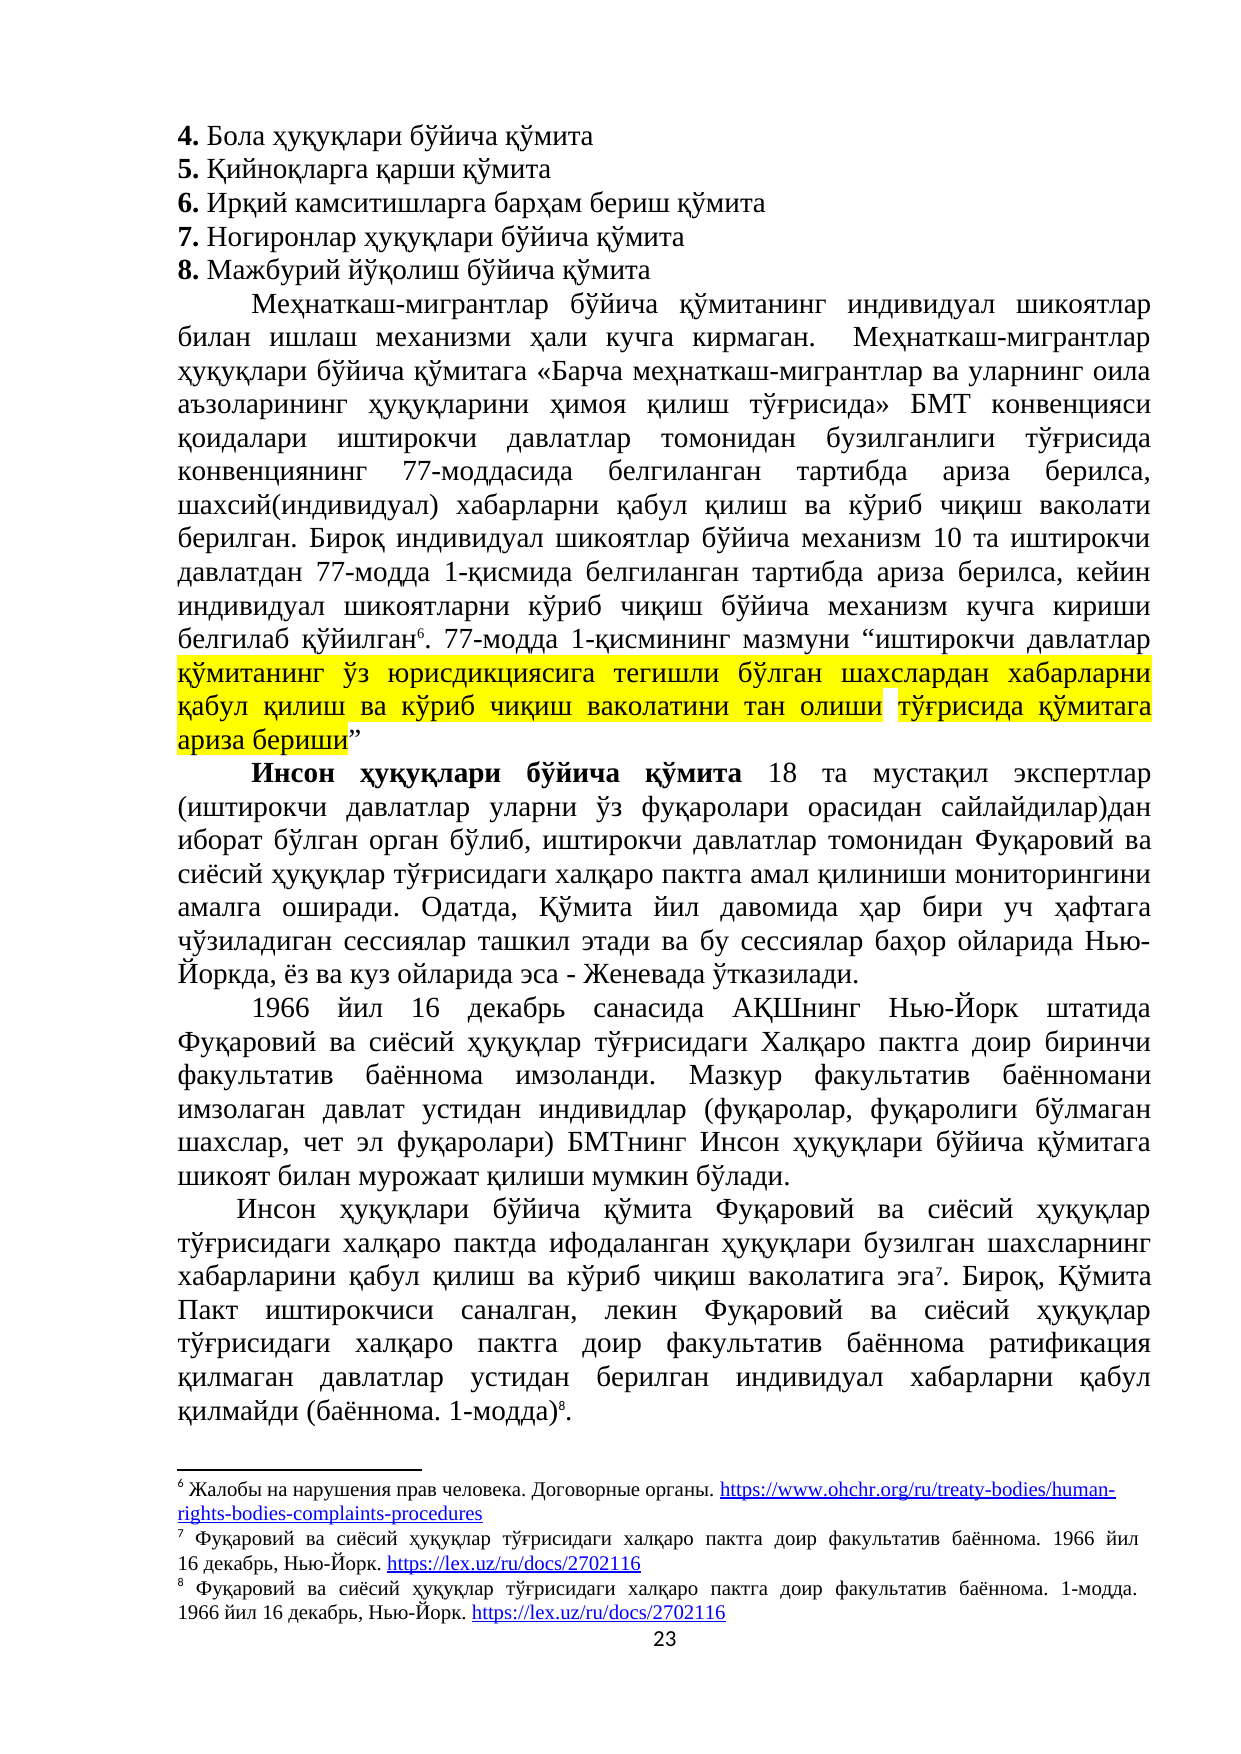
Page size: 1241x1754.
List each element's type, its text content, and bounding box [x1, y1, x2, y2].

text Меҳнаткаш-мигрантлар бўйича қўмитанинг индивидуал шикоятлар билан ишлаш механизми ҳали кучга кирмаган. Меҳнаткаш-мигрантлар ҳуқуқлари бўйича қўмитага «Барча меҳнаткаш-мигрантлар ва уларнинг оила аъзоларининг ҳуқуқларини ҳимоя қилиш тўғрисида» БМТ конвенцияси қоидалари иштирокчи давлатлар томонидан бузилганлиги тўғрисида конвенциянинг 77-моддасида белгиланган тартибда ариза берилса, шахсий(индивидуал) хабарларни қабул қилиш ва кўриб чиқиш ваколати берилган. Бироқ индивидуал шикоятлар бўйича механизм 10 та иштирокчи давлатдан 77-модда 1-қисмида белгиланган тартибда ариза берилса, кейин индивидуал шикоятларни кўриб чиқиш бўйича механизм кучга кириши белгилаб қўйилган. 77-модда 1-қисмининг мазмуни “иштирокчи давлатлар қўмитанинг ўз юрисдикциясига тегишли бўлган шахслардан хабарларни қабул қилиш ва кўриб чиқиш ваколатини тан олиши тўғрисида қўмитага ариза бериши” [348, 688, 1152, 755]
text 6. Ирқий камситишларга барҳам бериш қўмита [177, 185, 1152, 219]
text Инсон ҳуқуқлари бўйича қўмита Фуқаровий ва сиёсий ҳуқуқлар тўғрисидаги халқаро пактда ифодаланган ҳуқуқлари бузилган шахсларнинг хабарларини қабул қилиш ва кўриб чиқиш ваколатига эга. Бироқ, Қўмита Пакт иштирокчиси саналган, лекин Фуқаровий ва сиёсий ҳуқуқлар тўғрисидаги халқаро пактга доир факультатив баённома ратификация қилмаган давлатлар устидан берилган индивидуал хабарларни қабул қилмайди (баённома. 1-модда). [177, 1191, 1152, 1426]
text 4. Бола ҳуқуқлари бўйича қўмита [177, 118, 1152, 152]
text 7. Ногиронлар ҳуқуқлари бўйича қўмита [177, 219, 1152, 252]
text 5. Қийноқларга қарши қўмита [177, 152, 1152, 185]
text Меҳнаткаш-мигрантлар бўйича қўмитанинг индивидуал шикоятлар билан ишлаш механизми ҳали кучга кирмаган. Меҳнаткаш-мигрантлар ҳуқуқлари бўйича қўмитага «Барча меҳнаткаш-мигрантлар ва уларнинг оила аъзоларининг ҳуқуқларини ҳимоя қилиш тўғрисида» БМТ конвенцияси қоидалари иштирокчи давлатлар томонидан бузилганлиги тўғрисида конвенциянинг 77-моддасида белгиланган тартибда ариза берилса, шахсий(индивидуал) хабарларни қабул қилиш ва кўриб чиқиш ваколати берилган. Бироқ индивидуал шикоятлар бўйича механизм 10 та иштирокчи давлатдан 77-модда 1-қисмида белгиланган тартибда ариза берилса, кейин индивидуал шикоятларни кўриб чиқиш бўйича механизм кучга кириши белгилаб қўйилган. 77-модда 1-қисмининг мазмуни “иштирокчи давлатлар қўмитанинг ўз юрисдикциясига тегишли бўлган шахслардан хабарларни қабул қилиш ва кўриб чиқиш ваколатини тан олиши тўғрисида қўмитага ариза бериши” [177, 286, 1152, 655]
text 1966 йил 16 декабрь санасида АҚШнинг Нью-Йорк штатида Фуқаровий ва сиёсий ҳуқуқлар тўғрисидаги Халқаро пактга доир биринчи факультатив баённома имзоланди. Мазкур факультатив баённомани имзолаган давлат устидан индивидлар (фуқаролар, фуқаролиги бўлмаган шахслар, чет эл фуқаролари) БМТнинг Инсон ҳуқуқлари бўйича қўмитага шикоят билан мурожаат қилиши мумкин бўлади. [177, 990, 1152, 1191]
text 8. Мажбурий йўқолиш бўйича қўмита [177, 252, 1152, 286]
text Инсон ҳуқуқлари бўйича қўмита 18 та мустақил экспертлар (иштирокчи давлатлар уларни ўз фуқаролари орасидан сайлайдилар)дан иборат бўлган орган бўлиб, иштирокчи давлатлар томонидан Фуқаровий ва сиёсий ҳуқуқлар тўғрисидаги халқаро пактга амал қилиниши мониторингини амалга оширади. Одатда, Қўмита йил давомида ҳар бири уч ҳафтага чўзиладиган сессиялар ташкил этади ва бу сессиялар баҳор ойларида Нью-Йоркда, ёз ва куз ойларида эса - Женевада ўтказилади. [177, 755, 1152, 990]
